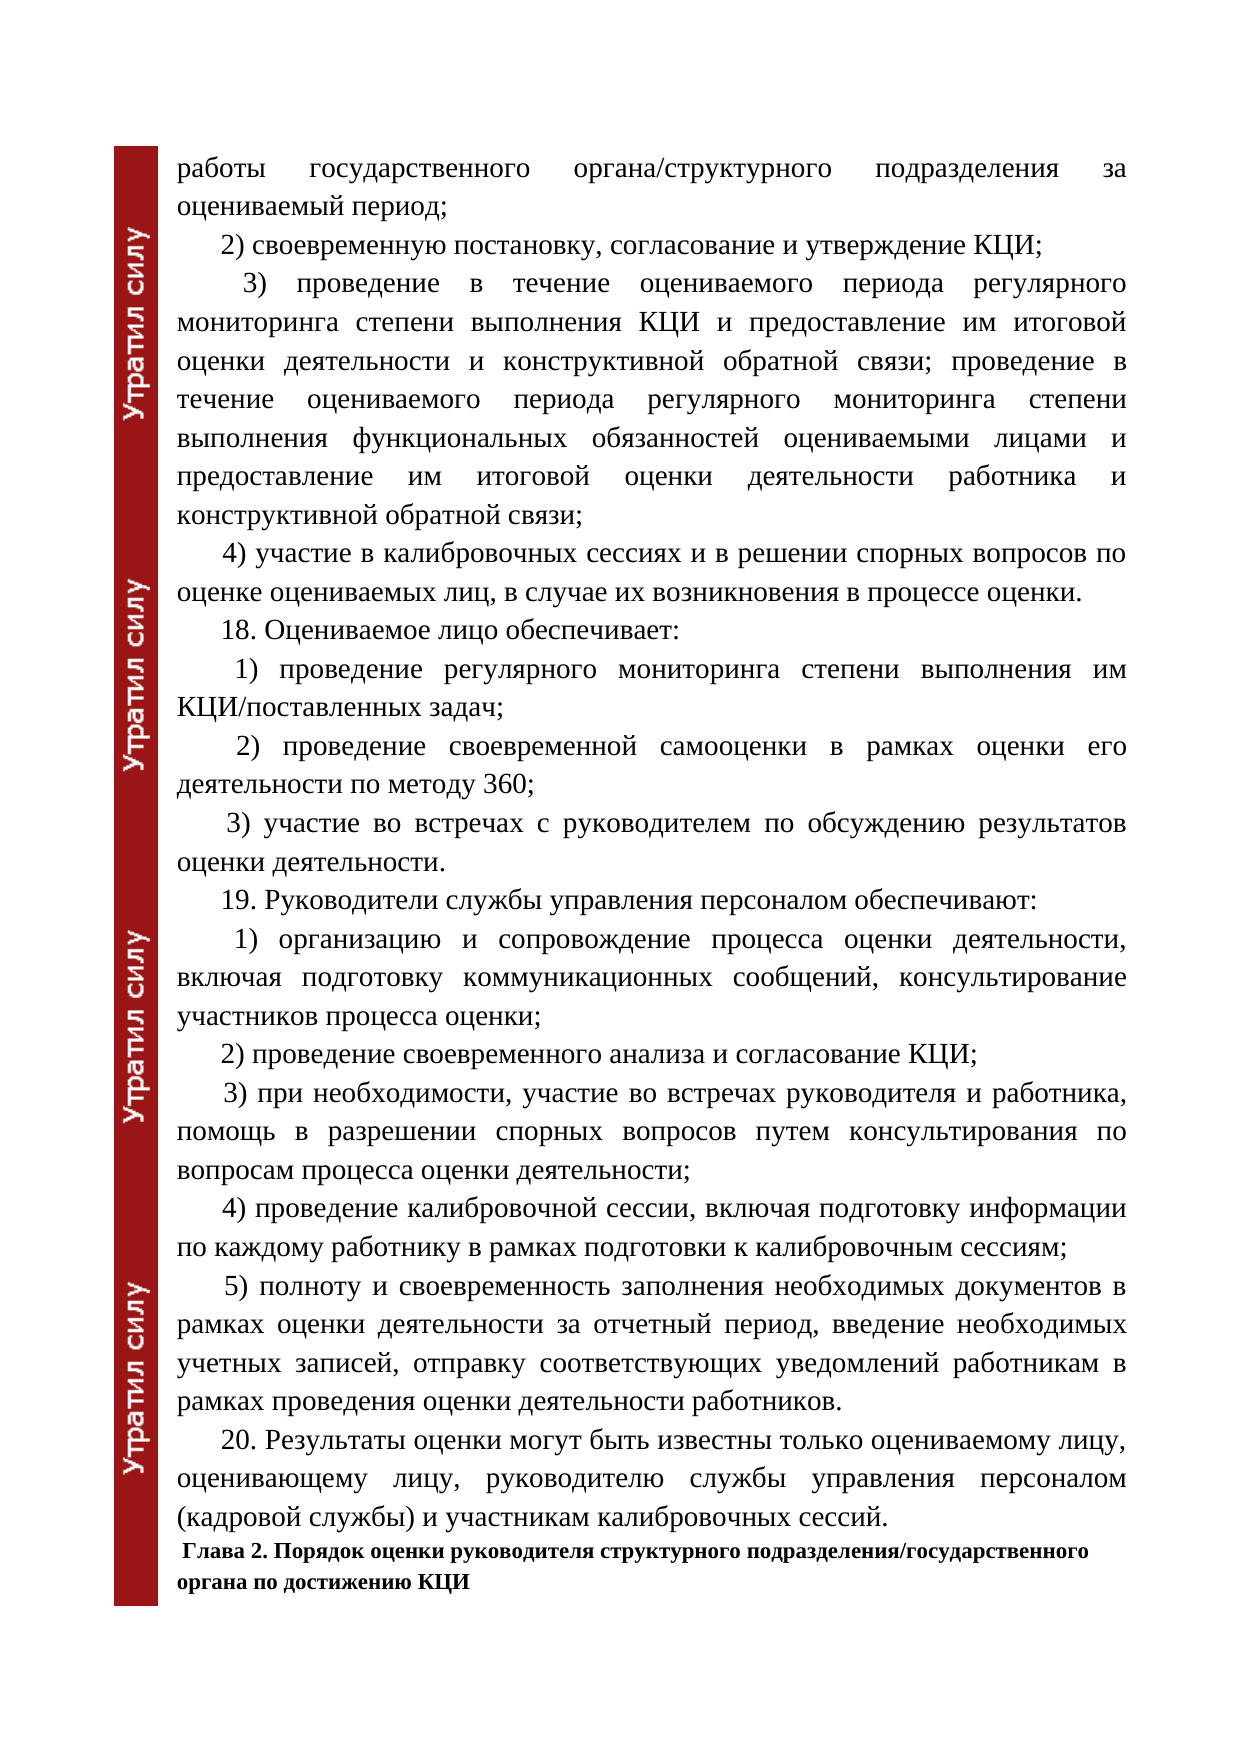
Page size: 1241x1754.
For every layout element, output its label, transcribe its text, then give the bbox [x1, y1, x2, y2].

text 5) полноту и своевременность заполнения необходимых документов в рамках оценки деятельности за отчетный период, введение необходимых учетных записей, отправку соответствующих уведомлений работникам в рамках проведения оценки деятельности работников. [112, 1268, 1128, 1417]
text 1) проведение регулярного мониторинга степени выполнения им КЦИ/поставленных задач; [112, 651, 1128, 723]
text 2) своевременную постановку, согласование и утверждение КЦИ; [112, 227, 1128, 261]
text 3) проведение в течение оцениваемого периода регулярного мониторинга степени выполнения КЦИ и предоставление им итоговой оценки деятельности и конструктивной обратной связи; проведение в течение оцениваемого периода регулярного мониторинга степени выполнения функциональных обязанностей оцениваемыми лицами и предоставление им итоговой оценки деятельности работника и конструктивной обратной связи; [112, 266, 1128, 530]
picture [114, 723, 158, 728]
text 2) проведение своевременного анализа и согласование КЦИ; [112, 1036, 1128, 1070]
picture [114, 146, 158, 150]
text 3) участие во встречах с руководителем по обсуждению результатов оценки деятельности. [112, 805, 1128, 877]
picture [114, 646, 158, 651]
picture [114, 1417, 158, 1422]
picture [114, 261, 158, 266]
text 19. Руководители службы управления персоналом обеспечивают: [112, 882, 1128, 916]
picture [114, 1532, 158, 1537]
picture [114, 1263, 158, 1268]
picture [114, 1594, 158, 1606]
text 1) организацию и сопровождение процесса оценки деятельности, включая подготовку коммуникационных сообщений, консультирование участников процесса оценки; [112, 921, 1128, 1031]
text 18. Оцениваемое лицо обеспечивает: [112, 612, 1128, 646]
picture [114, 1031, 158, 1036]
picture [114, 1070, 158, 1075]
picture [114, 530, 158, 535]
picture [114, 800, 158, 805]
text 4) участие в калибровочных сессиях и в решении спорных вопросов по оценке оцениваемых лиц, в случае их возникновения в процессе оценки. [112, 535, 1128, 607]
text 3) при необходимости, участие во встречах руководителя и работника, помощь в разрешении спорных вопросов путем консультирования по вопросам процесса оценки деятельности; [112, 1075, 1128, 1186]
text 20. Результаты оценки могут быть известны только оцениваемому лицу, оценивающему лицу, руководителю службы управления персоналом (кадровой службы) и участникам калибровочных сессий. [112, 1422, 1128, 1532]
text 4) проведение калибровочной сессии, включая подготовку информации по каждому работнику в рамках подготовки к калибровочным сессиям; [112, 1191, 1128, 1263]
picture [114, 877, 158, 882]
text 2) проведение своевременной самооценки в рамках оценки его деятельности по методу 360; [112, 728, 1128, 800]
picture [114, 1186, 158, 1191]
picture [114, 607, 158, 612]
text Глава 2. Порядок оценки руководителя структурного подразделения/государственного органа по достижению КЦИ [112, 1537, 1128, 1594]
picture [114, 222, 158, 227]
picture [114, 916, 158, 921]
